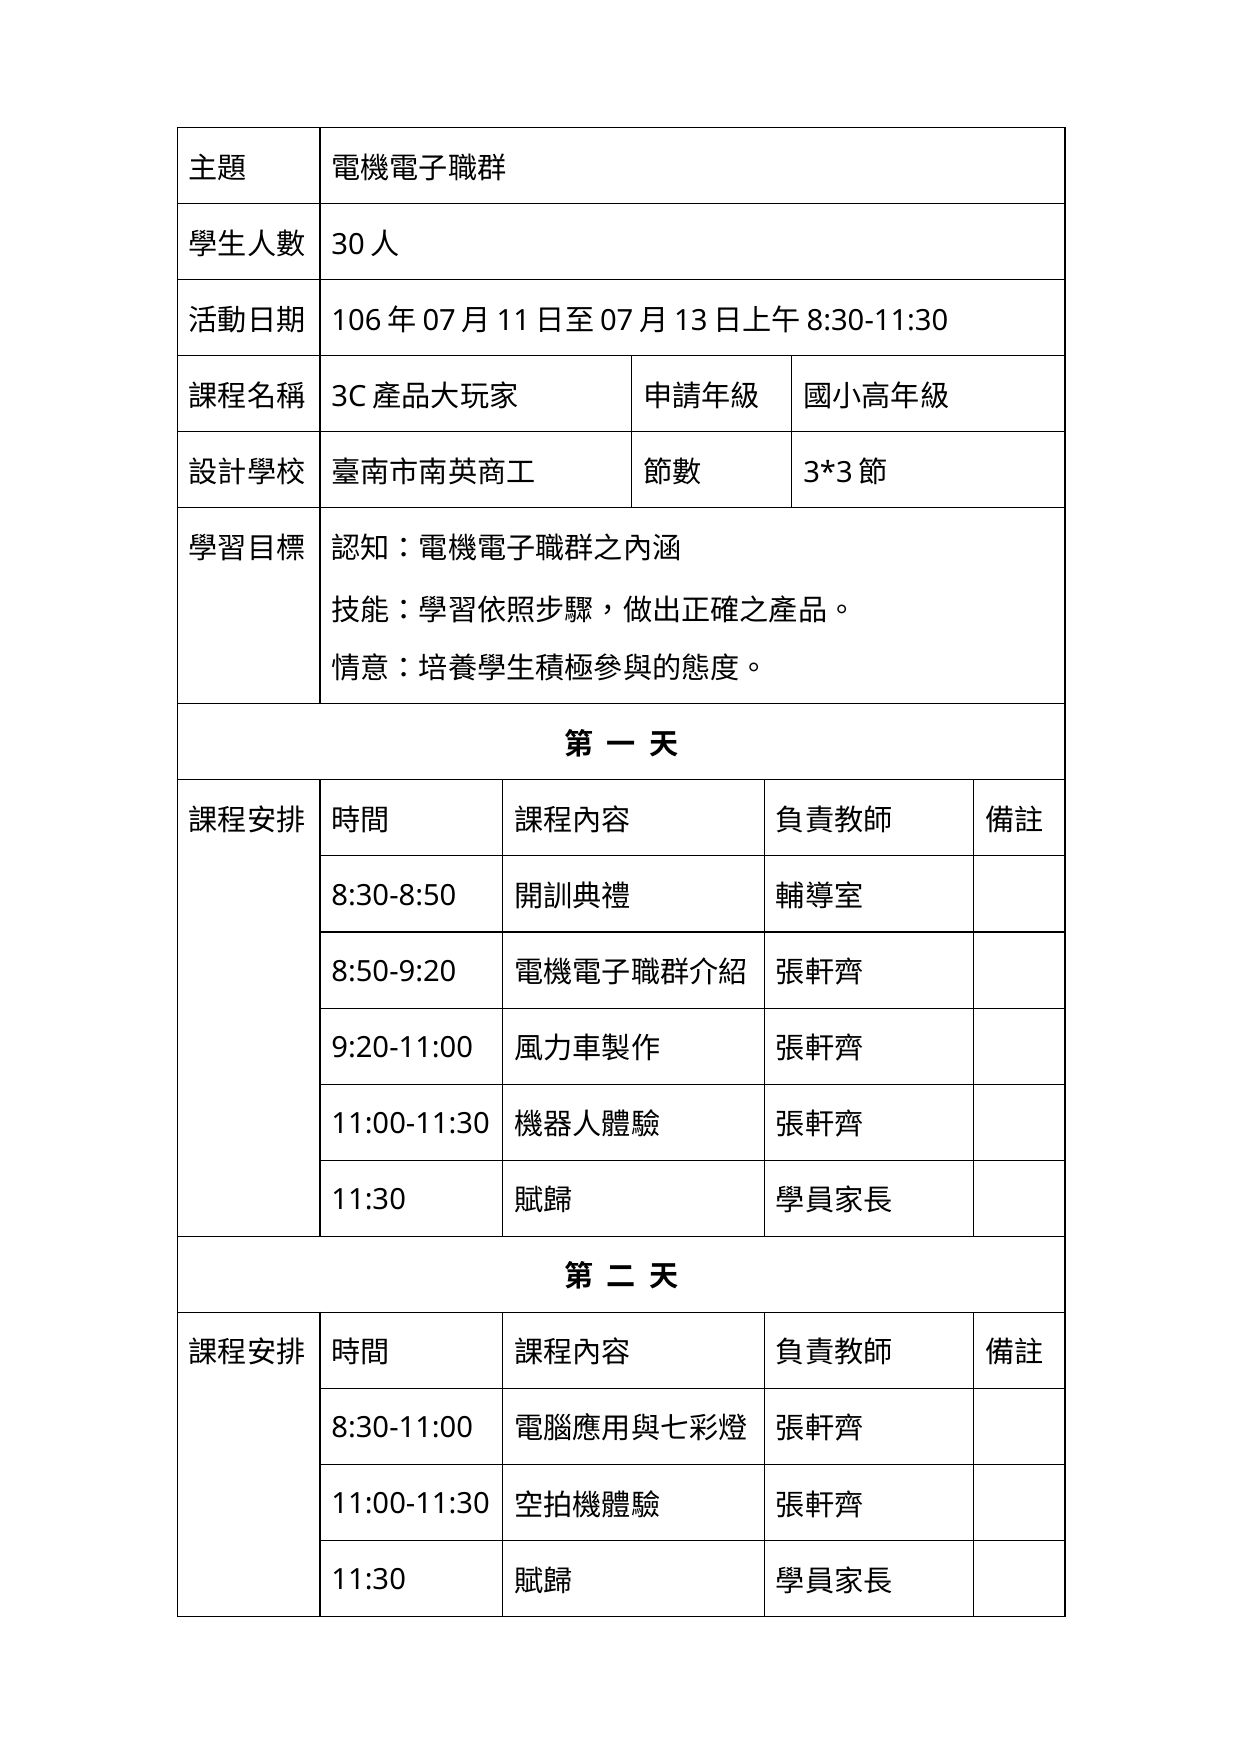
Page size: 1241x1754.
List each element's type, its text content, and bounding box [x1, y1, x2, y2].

table_cell 電機電子職群 [321, 128, 1064, 203]
table_cell 節數 [632, 432, 791, 507]
table_cell 11:00-11:30 [321, 1465, 502, 1540]
table_cell 8:30-11:00 [321, 1389, 502, 1464]
table_cell 課程內容 [503, 780, 764, 855]
table_cell 負責教師 [765, 1313, 973, 1388]
table_cell 負責教師 [765, 780, 973, 855]
table_cell 張軒齊 [765, 1389, 973, 1464]
table_cell [974, 1389, 1064, 1464]
table_cell 3C產品大玩家 [321, 356, 631, 431]
table_cell 國小高年級 [792, 356, 1064, 431]
table_cell 輔導室 [765, 856, 973, 931]
table_cell 學習目標 [178, 508, 319, 703]
table_cell 第 一 天 [178, 704, 1064, 779]
table_cell 時間 [321, 1313, 502, 1388]
table_cell 學員家長 [765, 1541, 973, 1616]
table_cell 申請年級 [632, 356, 791, 431]
table_cell 時間 [321, 780, 502, 855]
table_cell [974, 1085, 1064, 1159]
table_cell 張軒齊 [765, 1465, 973, 1540]
table_cell 課程名稱 [178, 356, 319, 431]
table_cell [974, 1161, 1064, 1236]
table_cell 備註 [974, 1313, 1064, 1388]
table_cell 學生人數 [178, 204, 319, 279]
table_cell 11:30 [321, 1161, 502, 1236]
table_cell 課程安排 [178, 780, 319, 1236]
table_cell 臺南市南英商工 [321, 432, 631, 507]
table_cell 電機電子職群介紹 [503, 933, 764, 1007]
table_cell 8:50-9:20 [321, 933, 502, 1007]
table_cell 8:30-8:50 [321, 856, 502, 931]
table_cell 電腦應用與七彩燈 [503, 1389, 764, 1464]
table_cell 風力車製作 [503, 1009, 764, 1083]
table_cell 張軒齊 [765, 1085, 973, 1159]
table_cell 3*3節 [792, 432, 1064, 507]
table_cell 張軒齊 [765, 1009, 973, 1083]
table_cell 9:20-11:00 [321, 1009, 502, 1083]
table_cell 張軒齊 [765, 933, 973, 1007]
table_cell 106年07月11日至07月13日上午8:30-11:30 [321, 280, 1064, 355]
table_cell 空拍機體驗 [503, 1465, 764, 1540]
table_cell 設計學校 [178, 432, 319, 507]
table_cell 11:30 [321, 1541, 502, 1616]
table_cell [974, 1465, 1064, 1540]
table_cell [974, 1541, 1064, 1616]
table_cell [974, 933, 1064, 1007]
table_cell 賦歸 [503, 1541, 764, 1616]
table_cell 11:00-11:30 [321, 1085, 502, 1159]
table_cell [974, 856, 1064, 931]
table_cell 30人 [321, 204, 1064, 279]
table_cell 課程內容 [503, 1313, 764, 1388]
table_cell 活動日期 [178, 280, 319, 355]
table_cell 賦歸 [503, 1161, 764, 1236]
table_cell 認知：電機電子職群之內涵 技能：學習依照步驟，做出正確之產品。 情意：培養學生積極參與的態度。 [321, 508, 1064, 703]
table_cell 機器人體驗 [503, 1085, 764, 1159]
table_cell 備註 [974, 780, 1064, 855]
table_cell 學員家長 [765, 1161, 973, 1236]
table_cell 開訓典禮 [503, 856, 764, 931]
table_cell 第 二 天 [178, 1237, 1064, 1312]
table_cell 課程安排 [178, 1313, 319, 1616]
table_cell 主題 [178, 128, 319, 203]
table_cell [974, 1009, 1064, 1083]
